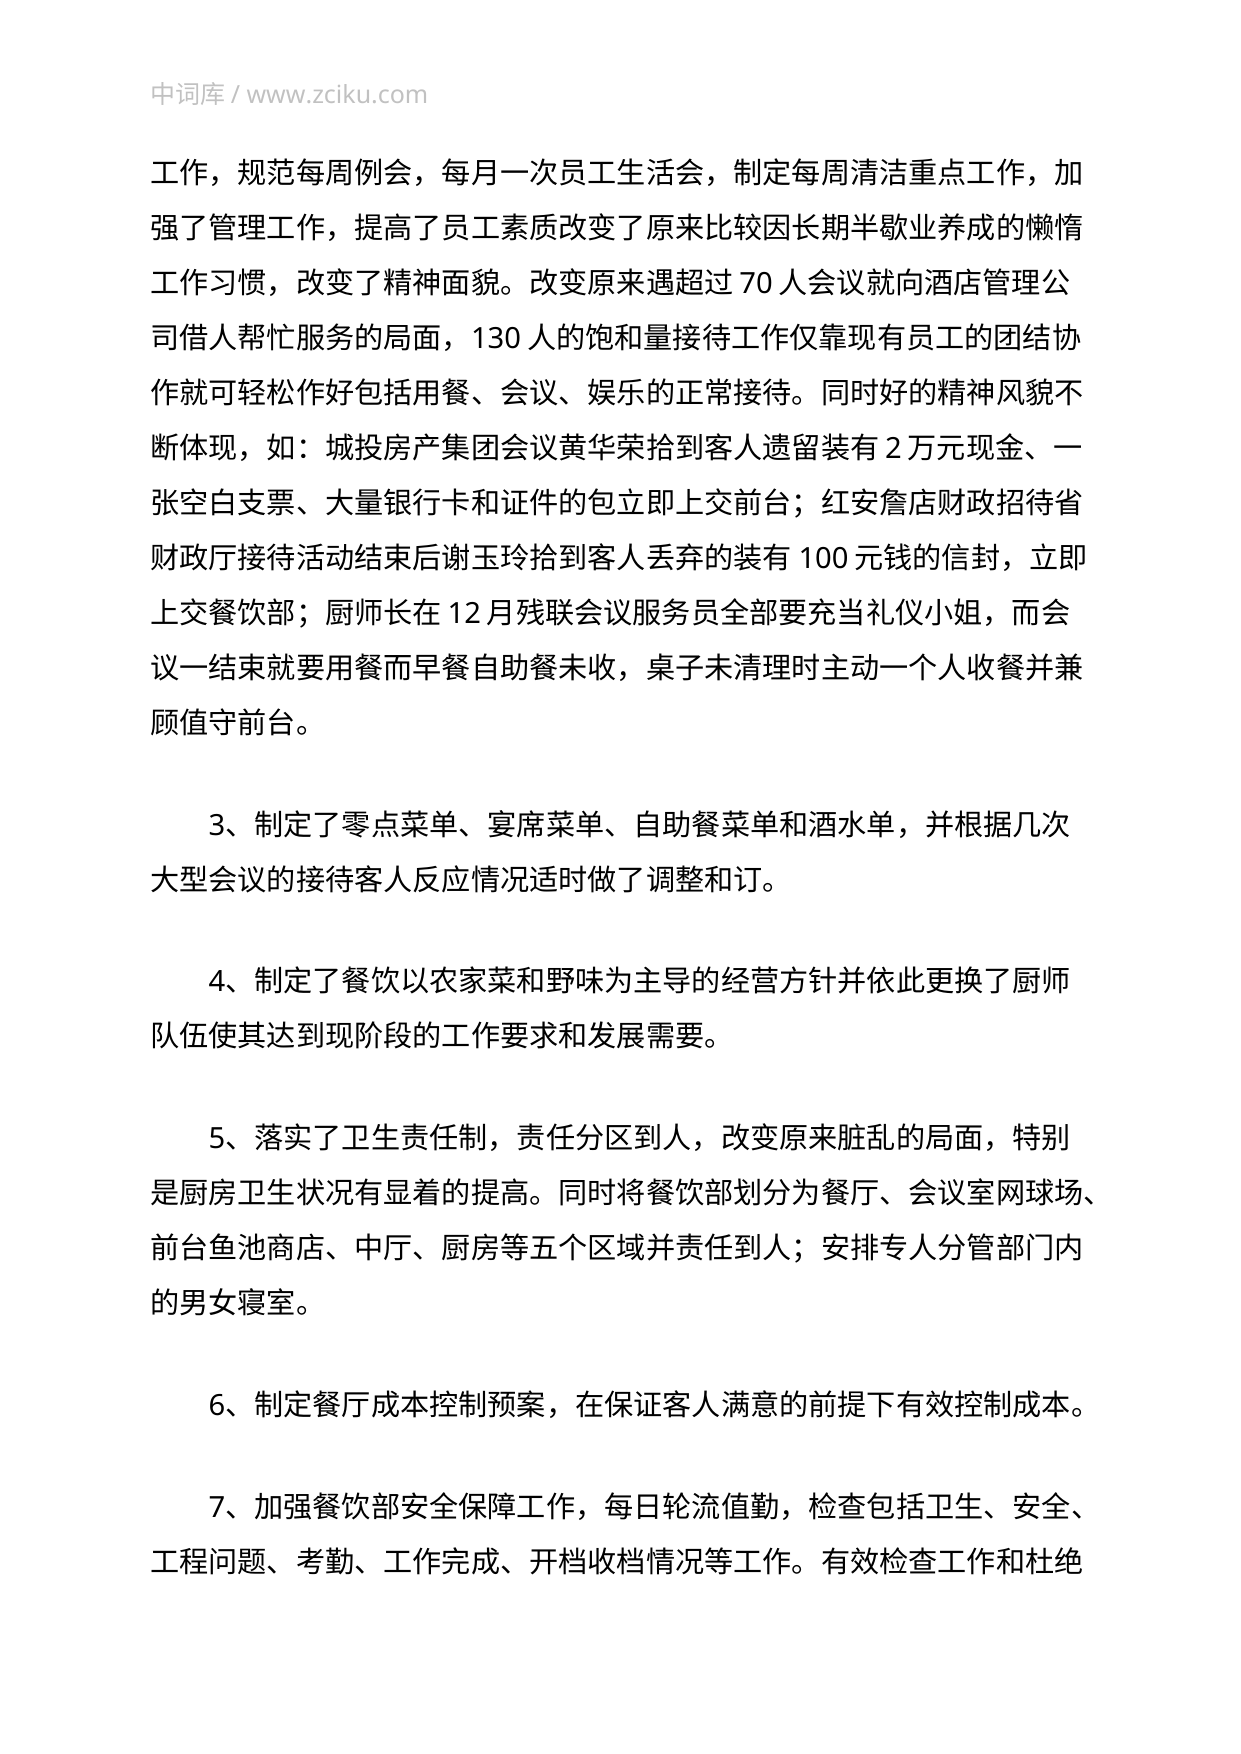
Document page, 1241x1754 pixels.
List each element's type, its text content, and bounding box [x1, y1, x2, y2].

text 4、制定了餐饮以农家菜和野味为主导的经营方针并依此更换了厨师队伍使其达到现阶段的工作要求和发展需要。 [150, 958, 1090, 1055]
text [150, 150, 1090, 742]
text 5、落实了卫生责任制，责任分区到人，改变原来脏乱的局面，特别是厨房卫生状况有显着的提高。同时将餐饮部划分为餐厅、会议室网球场、前台鱼池商店、中厅、厨房等五个区域并责任到人；安排专人分管部门内的男女寝室。 [150, 1115, 1090, 1322]
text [150, 1483, 1090, 1581]
text 3、制定了零点菜单、宴席菜单、自助餐菜单和酒水单，并根据几次大型会议的接待客人反应情况适时做了调整和订。 [150, 801, 1090, 898]
text 6、制定餐厅成本控制预案，在保证客人满意的前提下有效控制成本。 [150, 1381, 1090, 1424]
